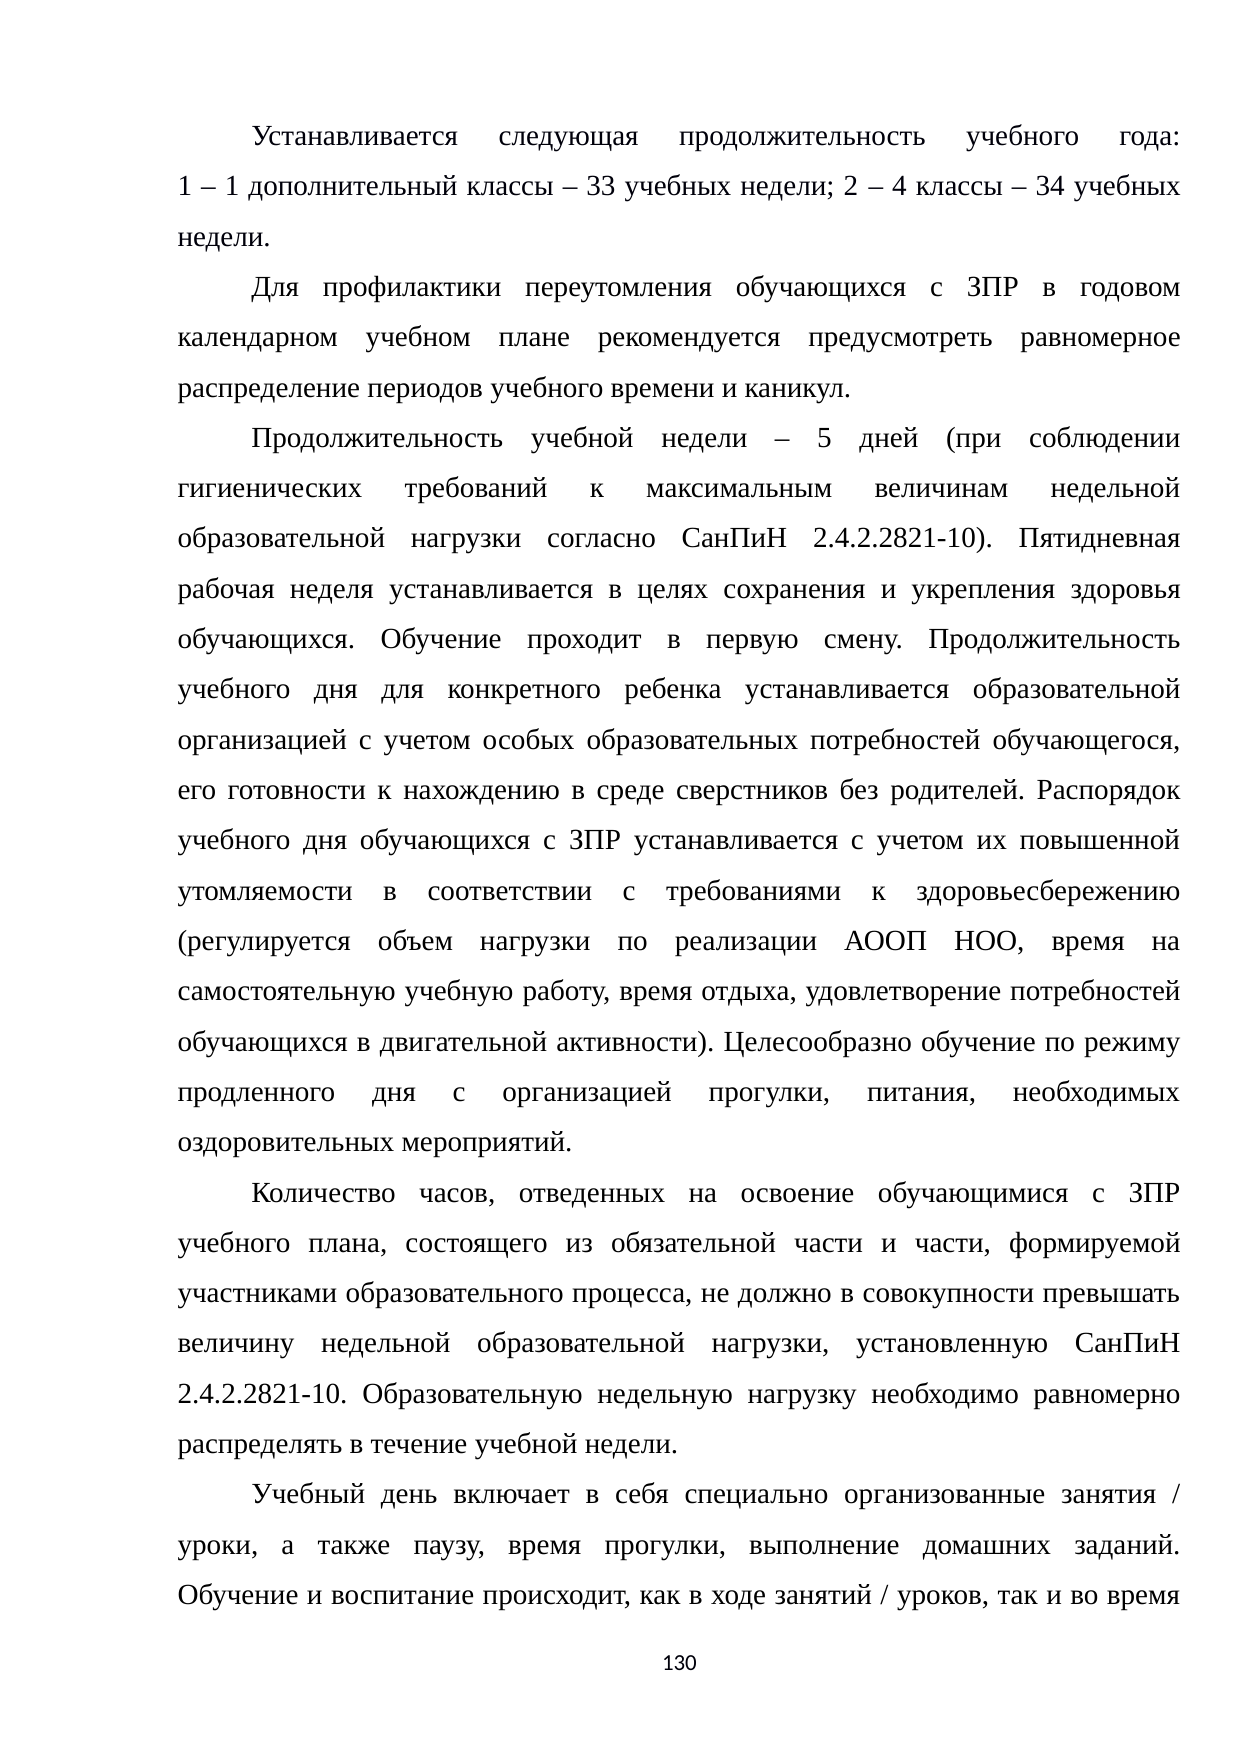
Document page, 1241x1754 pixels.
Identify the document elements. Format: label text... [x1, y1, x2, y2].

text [177, 1477, 1181, 1611]
text Для профилактики переутомления обучающихся с ЗПР в годовом календарном учебном плане рекомендуется предусмотреть равномерное распределение периодов учебного времени и каникул. [177, 269, 1181, 403]
text Устанавливается следующая продолжительность учебного года: 1 – 1 дополнительный классы – 33 учебных недели; 2 – 4 классы – 34 учебных недели. [177, 118, 1181, 252]
text Количество часов, отведенных на освоение обучающимися с ЗПР учебного плана, состоящего из обязательной части и части, формируемой участниками образовательного процесса, не должно в совокупности превышать величину недельной образовательной нагрузки, установленную СанПиН 2.4.2.2821-10. Образовательную недельную нагрузку необходимо равномерно распределять в течение учебной недели. [177, 1175, 1181, 1460]
text Продолжительность учебной недели – 5 дней (при соблюдении гигиенических требований к максимальным величинам недельной образовательной нагрузки согласно СанПиН 2.4.2.2821-10). Пятидневная рабочая неделя устанавливается в целях сохранения и укрепления здоровья обучающихся. Обучение проходит в первую смену. Продолжительность учебного дня для конкретного ребенка устанавливается образовательной организацией с учетом особых образовательных потребностей обучающегося, его готовности к нахождению в среде сверстников без родителей. Распорядок учебного дня обучающихся с ЗПР устанавливается с учетом их повышенной утомляемости в соответствии с требованиями к здоровьесбережению (регулируется объем нагрузки по реализации АООП НОО, время на самостоятельную учебную работу, время отдыха, удовлетворение потребностей обучающихся в двигательной активности). Целесообразно обучение по режиму продленного дня с организацией прогулки, питания, необходимых оздоровительных мероприятий. [177, 420, 1181, 1158]
